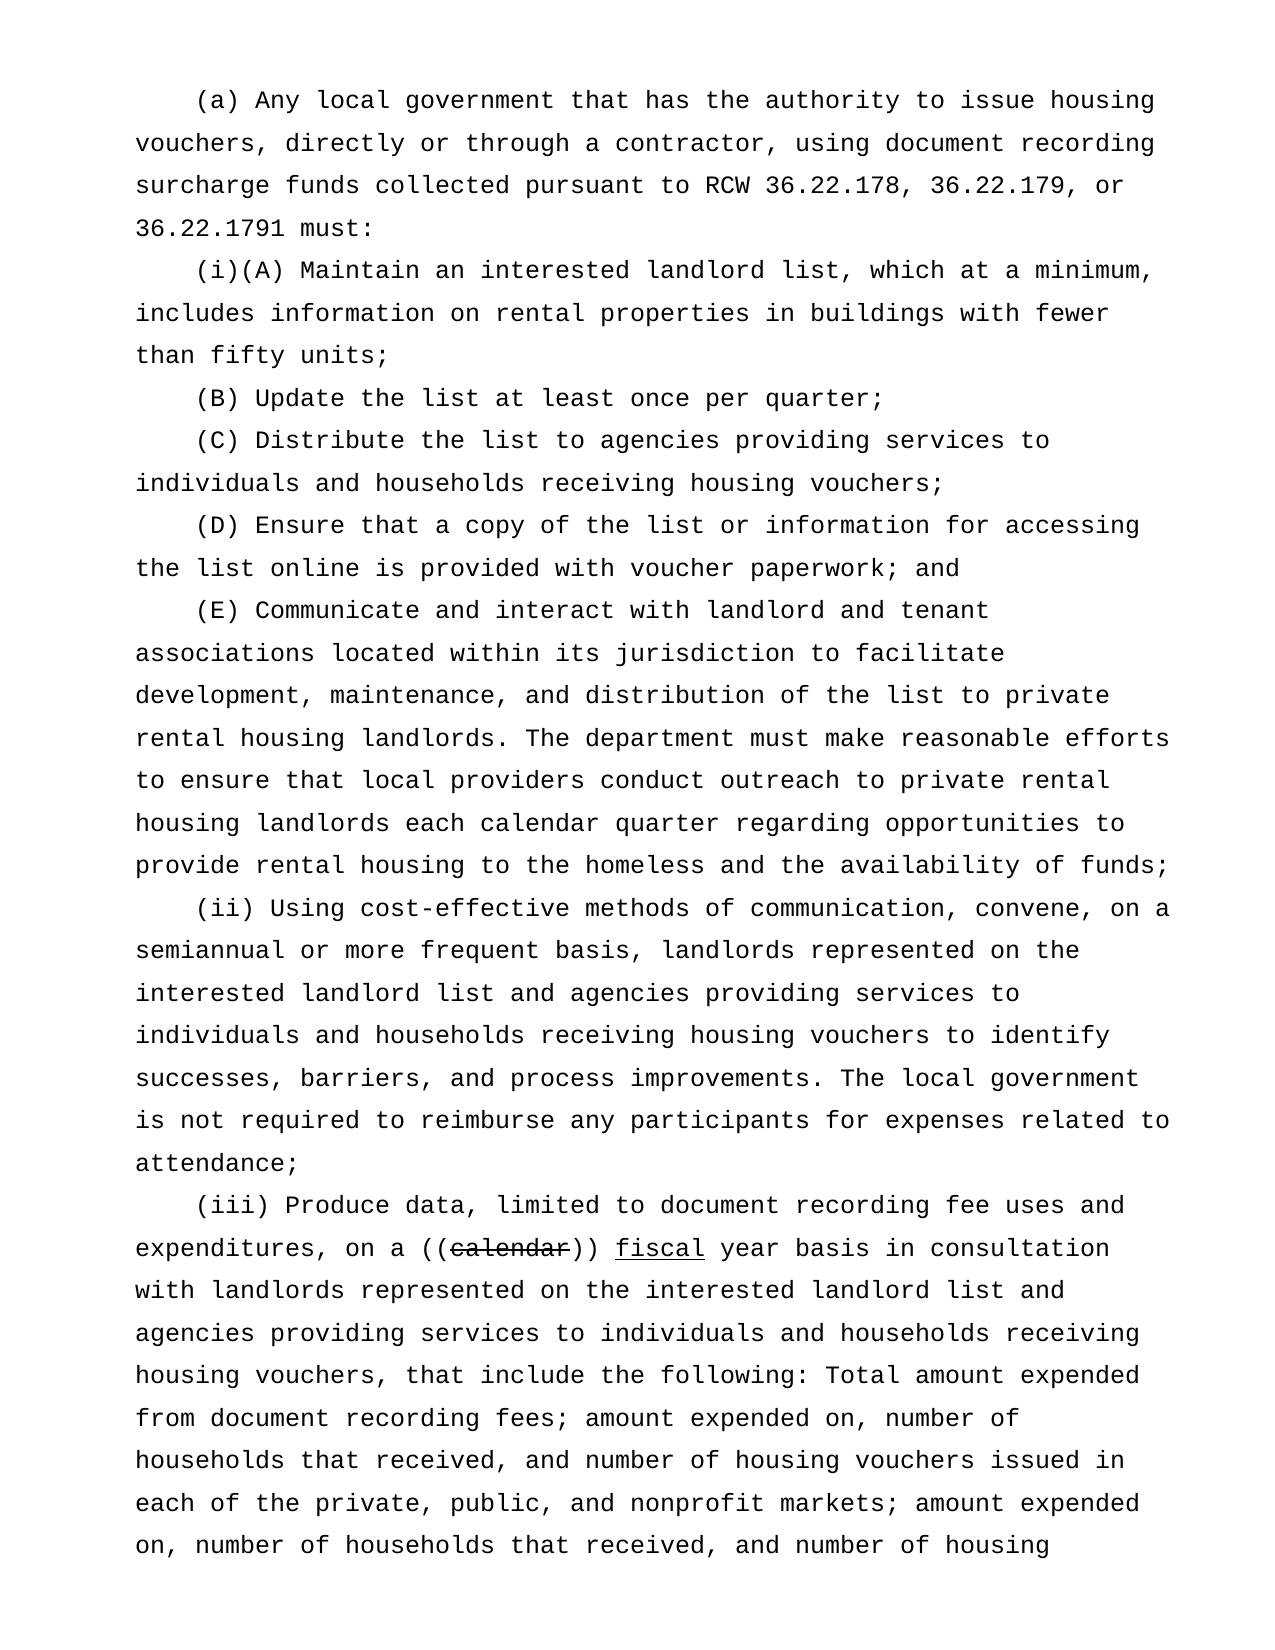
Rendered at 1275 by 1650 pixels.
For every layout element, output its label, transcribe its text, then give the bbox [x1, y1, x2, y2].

text (D) Ensure that a copy of the list or information for accessing the list online is provided with voucher paperwork; and [135, 500, 1170, 585]
text (i)(A) Maintain an interested landlord list, which at a minimum, includes information on rental properties in buildings with fewer than fifty units; [135, 245, 1170, 372]
text (a) Any local government that has the authority to issue housing vouchers, directly or through a contractor, using document recording surcharge funds collected pursuant to RCW 36.22.178, 36.22.179, or 36.22.1791 must: [135, 75, 1170, 245]
text (C) Distribute the list to agencies providing services to individuals and households receiving housing vouchers; [135, 415, 1170, 500]
text (ii) Using cost-effective methods of communication, convene, on a semiannual or more frequent basis, landlords represented on the interested landlord list and agencies providing services to individuals and households receiving housing vouchers to identify successes, barriers, and process improvements. The local government is not required to reimburse any participants for expenses related to attendance; [135, 882, 1170, 1180]
text (E) Communicate and interact with landlord and tenant associations located within its jurisdiction to facilitate development, maintenance, and distribution of the list to private rental housing landlords. The department must make reasonable efforts to ensure that local providers conduct outreach to private rental housing landlords each calendar quarter regarding opportunities to provide rental housing to the homeless and the availability of funds; [135, 585, 1170, 882]
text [135, 1180, 1170, 1562]
text (B) Update the list at least once per quarter; [135, 372, 1170, 415]
